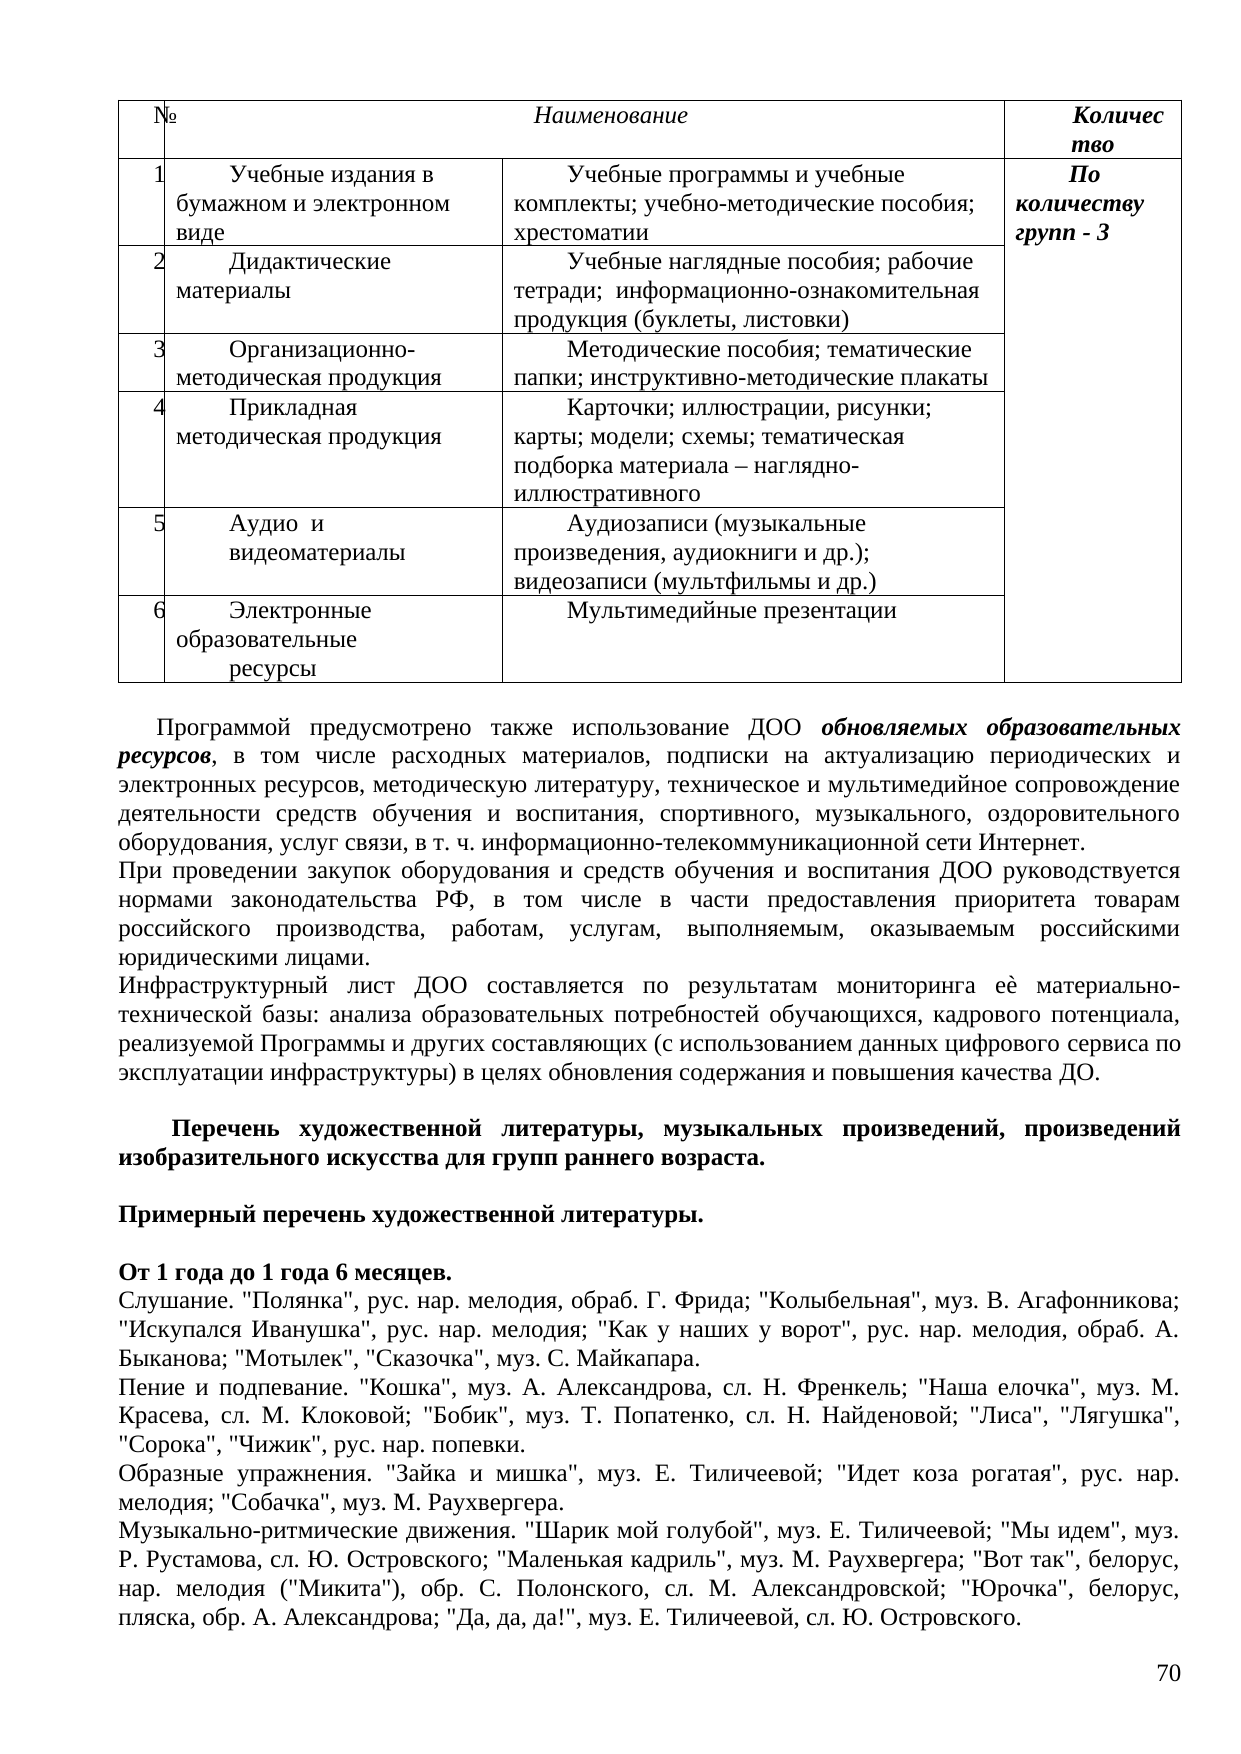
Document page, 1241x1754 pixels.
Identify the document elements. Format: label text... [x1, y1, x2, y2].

table_cell 2 [119, 246, 164, 333]
subtitle Перечень художественной литературы, музыкальных произведений, произведений изобразительного искусства для групп раннего возраста. [118, 1113, 1181, 1171]
text Образные упражнения. "Зайка и мишка", муз. Е. Тиличеевой; "Идет коза рогатая", рус. нар. мелодия; "Собачка", муз. М. Раухвергера. [118, 1458, 1181, 1516]
text Музыкально-ритмические движения. "Шарик мой голубой", муз. Е. Тиличеевой; "Мы идем", муз. Р. Рустамова, сл. Ю. Островского; "Маленькая кадриль", муз. М. Раухвергера; "Вот так", белорус, нар. мелодия ("Микита"), обр. С. Полонского, сл. М. Александровской; "Юрочка", белорус, пляска, обр. А. Александрова; "Да, да, да!", муз. Е. Тиличеевой, сл. Ю. Островского. [118, 1516, 1181, 1631]
text Инфраструктурный лист ДОО составляется по результатам мониторинга еѐ материально- технической базы: анализа образовательных потребностей обучающихся, кадрового потенциала, реализуемой Программы и других составляющих (с использованием данных цифрового сервиса по эксплуатации инфраструктуры) в целях обновления содержания и повышения качества ДО. [118, 970, 1181, 1085]
table_cell Карточки; иллюстрации, рисунки; карты; модели; схемы; тематическая подборка материала – наглядно-иллюстративного [503, 392, 1004, 507]
text От 1 года до 1 года 6 месяцев. [118, 1257, 1181, 1286]
table_cell Аудио и видеоматериалы [165, 508, 502, 594]
text Пение и подпевание. "Кошка", муз. А. Александрова, сл. Н. Френкель; "Наша елочка", муз. М. Красева, сл. М. Клоковой; "Бобик", муз. Т. Попатенко, сл. Н. Найденовой; "Лиса", "Лягушка", "Сорока", "Чижик", рус. нар. попевки. [118, 1372, 1181, 1458]
table_cell Дидактические материалы [165, 246, 502, 333]
text При проведении закупок оборудования и средств обучения и воспитания ДОО руководствуется нормами законодательства РФ, в том числе в части предоставления приоритета товарам российского производства, работам, услугам, выполняемым, оказываемым российскими юридическими лицами. [118, 855, 1181, 970]
table_cell 4 [119, 392, 164, 507]
table_cell 3 [119, 334, 164, 391]
table_header Наименование [165, 101, 1004, 158]
table_cell Методические пособия; тематические папки; инструктивно-методические плакаты [503, 334, 1004, 391]
text Слушание. "Полянка", рус. нар. мелодия, обраб. Г. Фрида; "Колыбельная", муз. В. Агафонникова; "Искупался Иванушка", рус. нар. мелодия; "Как у наших у ворот", рус. нар. мелодия, обраб. А. Быканова; "Мотылек", "Сказочка", муз. С. Майкапара. [118, 1286, 1181, 1372]
table_cell Прикладная методическая продукция [165, 392, 502, 507]
table_cell Электронные образовательные ресурсы [165, 596, 502, 682]
table_cell Организационно- методическая продукция [165, 334, 502, 391]
text Программой предусмотрено также использование ДОО обновляемых образовательных ресурсов, в том числе расходных материалов, подписки на актуализацию периодических и электронных ресурсов, методическую литературу, техническое и мультимедийное сопровождение деятельности средств обучения и воспитания, спортивного, музыкального, оздоровительного оборудования, услуг связи, в т. ч. информационно-телекоммуникационной сети Интернет. [118, 712, 1181, 855]
table_cell 6 [119, 596, 164, 682]
table_cell По количеству групп - 3 [1005, 159, 1181, 682]
table_cell Учебные наглядные пособия; рабочие тетради; информационно-ознакомительная продукция (буклеты, листовки) [503, 246, 1004, 333]
table_cell 1 [119, 159, 164, 245]
table_header Количество [1005, 101, 1181, 158]
table_cell Учебные издания в бумажном и электронном виде [165, 159, 502, 245]
table_cell Мультимедийные презентации [503, 596, 1004, 682]
table_cell Учебные программы и учебные комплекты; учебно-методические пособия; хрестоматии [503, 159, 1004, 245]
table_cell 5 [119, 508, 164, 594]
table_header № [119, 101, 164, 158]
table_cell Аудиозаписи (музыкальные произведения, аудиокниги и др.); видеозаписи (мультфильмы и др.) [503, 508, 1004, 594]
text Примерный перечень художественной литературы. [118, 1199, 1181, 1228]
